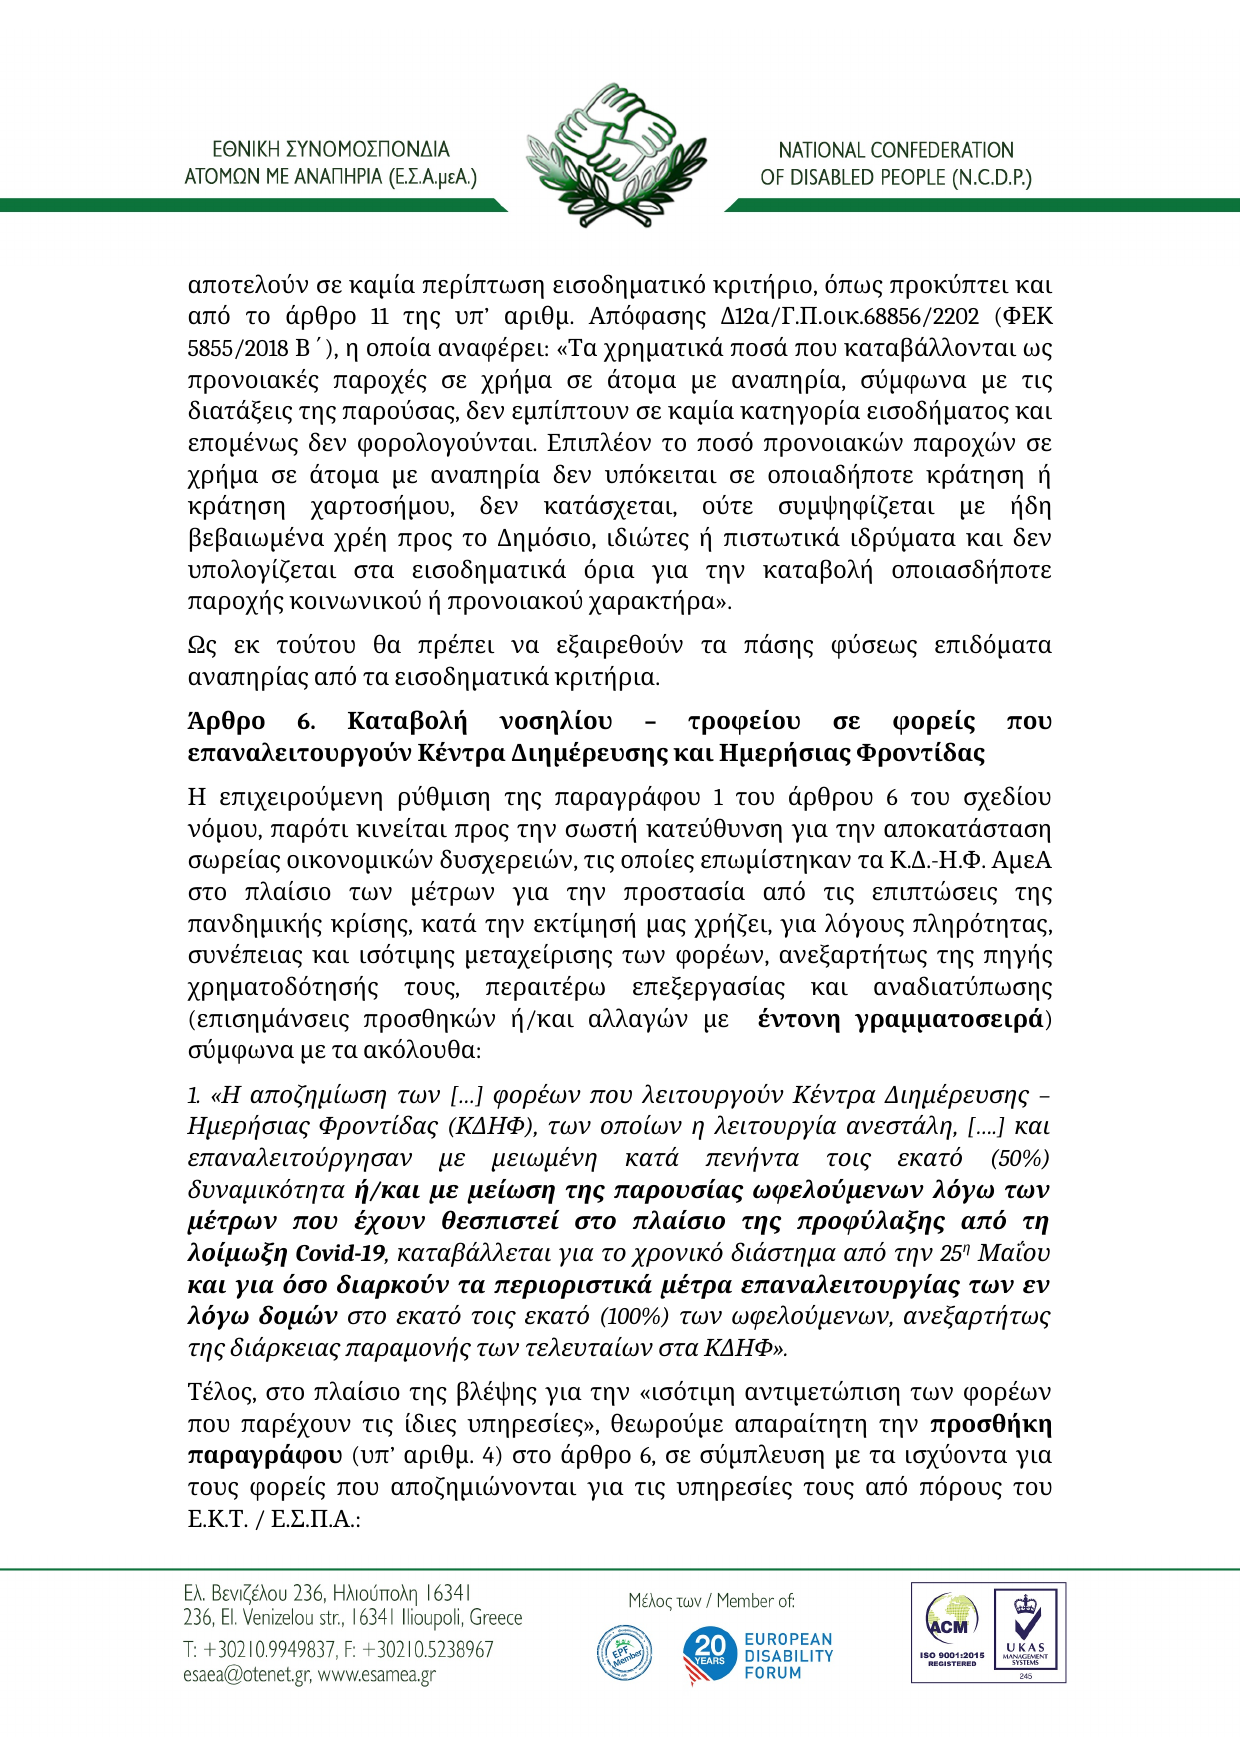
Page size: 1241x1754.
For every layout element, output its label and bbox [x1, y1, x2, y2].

picture [0, 29, 1240, 266]
picture [0, 1555, 1240, 1737]
